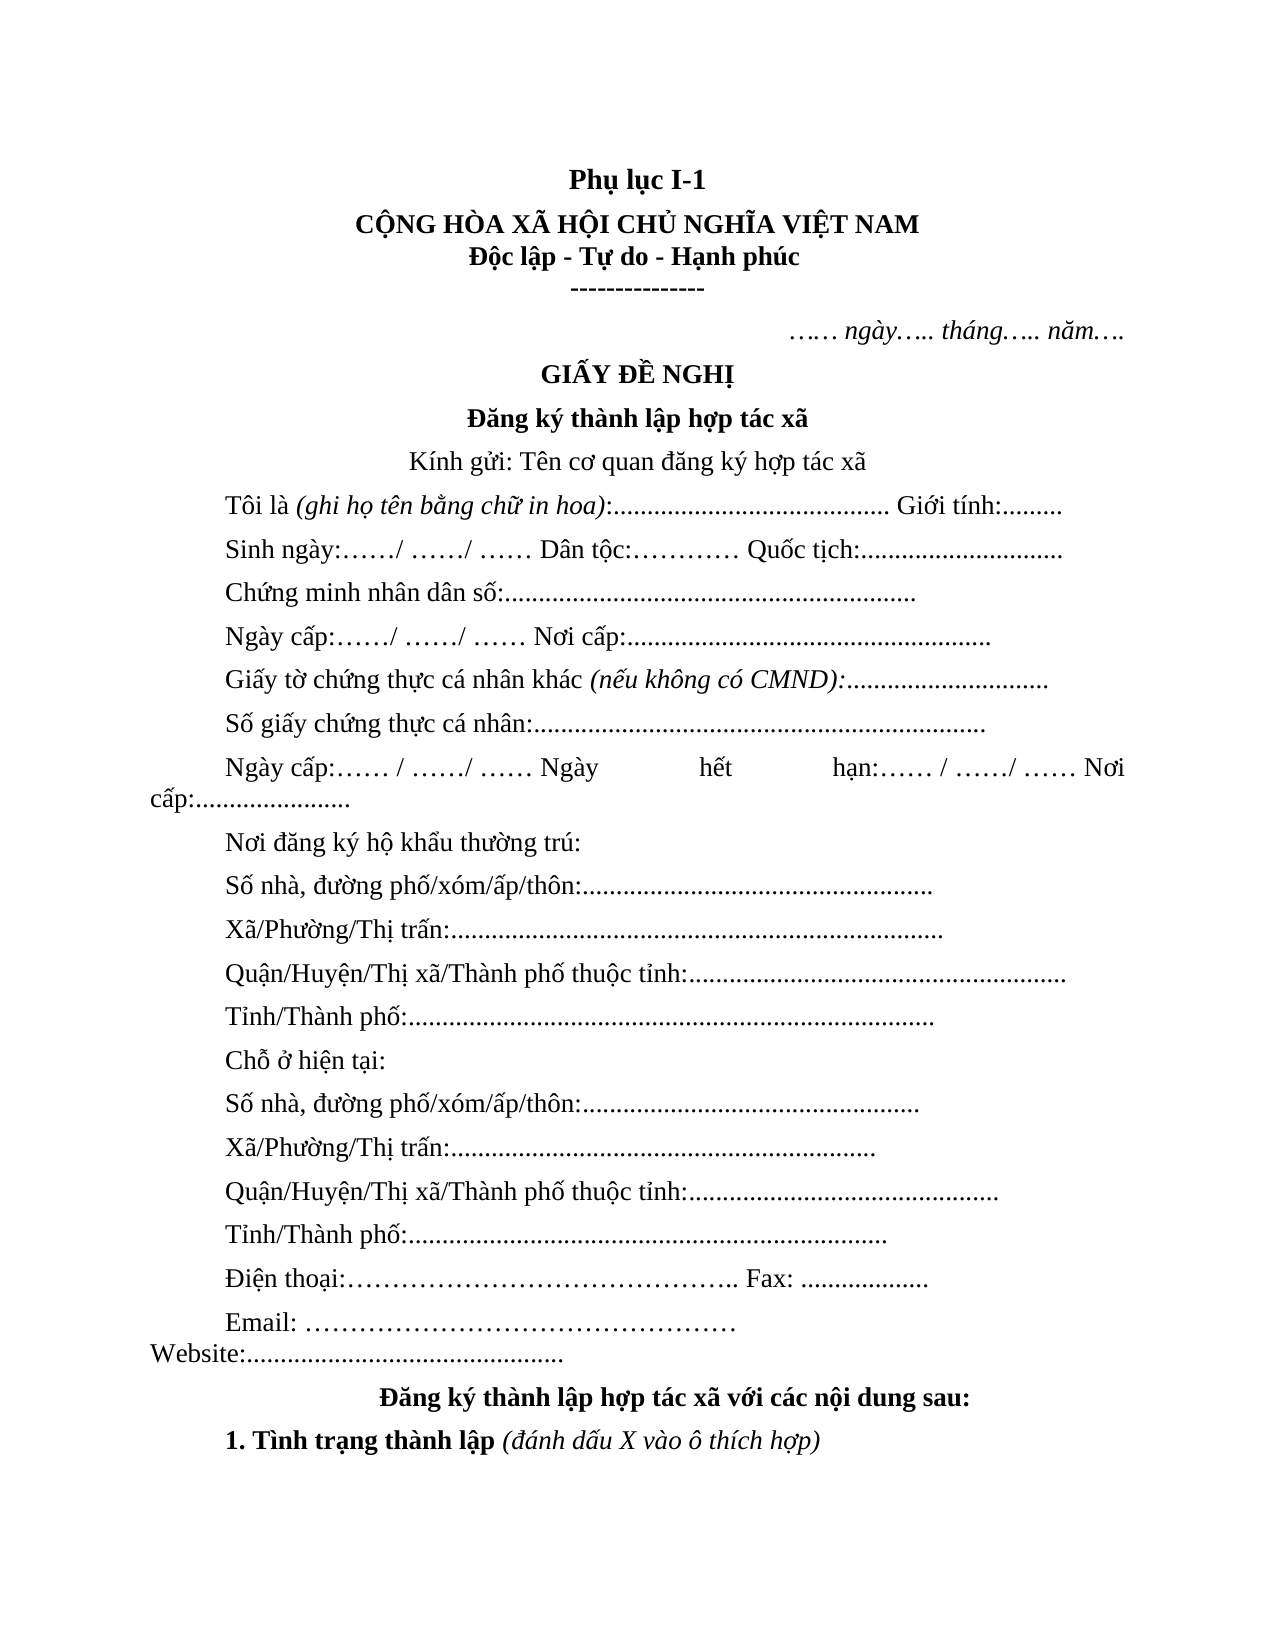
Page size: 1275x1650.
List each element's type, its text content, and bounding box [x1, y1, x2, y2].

text GIẤY ĐỀ NGHỊ [150, 358, 1125, 389]
text Sinh ngày:……/ ……/ …… Dân tộc:………… Quốc tịch:.............................. [150, 533, 1125, 564]
text Email: …………………………………………Website:............................................... [150, 1306, 1125, 1368]
text Quận/Huyện/Thị xã/Thành phố thuộc tỉnh:........................................................ [150, 957, 1125, 988]
text Kính gửi: Tên cơ quan đăng ký hợp tác xã [150, 445, 1125, 477]
text Chứng minh nhân dân số:............................................................. [150, 576, 1125, 607]
text Số giấy chứng thực cá nhân:................................................................... [150, 707, 1125, 738]
text Điện thoại:…………………………………….. Fax: ................... [150, 1262, 1125, 1293]
text Chỗ ở hiện tại: [150, 1044, 1125, 1075]
text Tỉnh/Thành phố:.............................................................................. [150, 1000, 1125, 1031]
text Xã/Phường/Thị trấn:......................................................................... [150, 913, 1125, 944]
text Ngày cấp:……/ ……/ …… Nơi cấp:...................................................... [150, 620, 1125, 651]
text …… ngày….. tháng….. năm…. [150, 314, 1125, 346]
text Số nhà, đường phố/xóm/ấp/thôn:.................................................. [150, 1088, 1125, 1119]
text CỘNG HÒA XÃ HỘI CHỦ NGHĨA VIỆT NAM Độc lập - Tự do - Hạnh phúc --------------- [150, 208, 1125, 302]
text Xã/Phường/Thị trấn:............................................................... [150, 1131, 1125, 1162]
text Nơi đăng ký hộ khẩu thường trú: [150, 826, 1125, 857]
text Tỉnh/Thành phố:....................................................................... [150, 1218, 1125, 1250]
text Giấy tờ chứng thực cá nhân khác (nếu không có CMND):.............................. [150, 664, 1125, 695]
text Tôi là (ghi họ tên bằng chữ in hoa):......................................... Giới tính:......... [150, 489, 1125, 520]
text 1. Tình trạng thành lập (đánh dấu X vào ô thích hợp) [150, 1424, 1125, 1455]
text Số nhà, đường phố/xóm/ấp/thôn:.................................................... [150, 869, 1125, 901]
text Đăng ký thành lập hợp tác xã [150, 402, 1125, 433]
text Ngày cấp:…… / ……/ …… Ngày hết hạn:…… / ……/ …… Nơi cấp:....................... [150, 751, 1125, 813]
text Quận/Huyện/Thị xã/Thành phố thuộc tỉnh:.............................................. [150, 1175, 1125, 1206]
text Đăng ký thành lập hợp tác xã với các nội dung sau: [150, 1381, 1125, 1412]
text Phụ lục I-1 [150, 162, 1125, 196]
